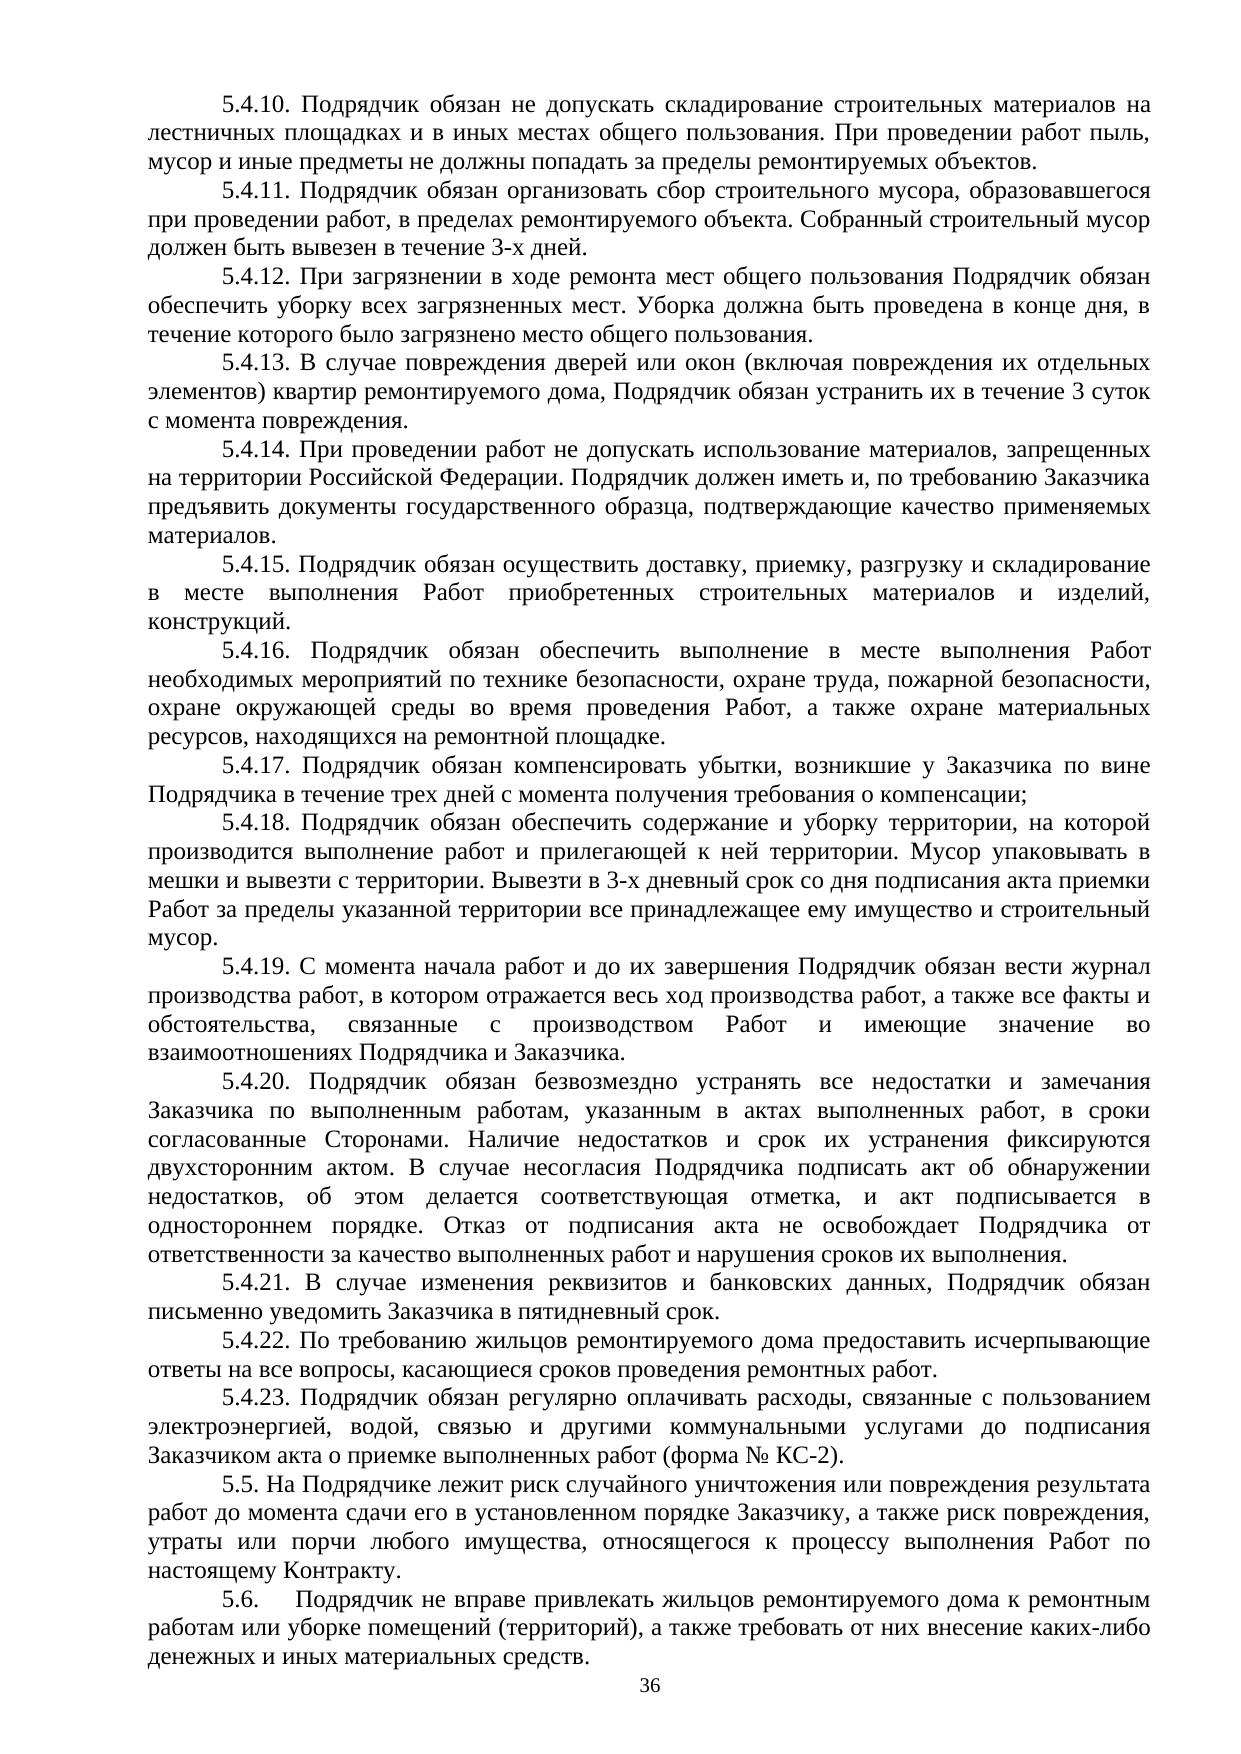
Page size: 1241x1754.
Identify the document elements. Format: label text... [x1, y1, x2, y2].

text 5.6. Подрядчик не вправе привлекать жильцов ремонтируемого дома к ремонтным работам или уборке помещений (территорий), а также требовать от них внесение каких-либо денежных и иных материальных средств. [148, 1584, 1152, 1670]
text 5.4.11. Подрядчик обязан организовать сбор строительного мусора, образовавшегося при проведении работ, в пределах ремонтируемого объекта. Собранный строительный мусор должен быть вывезен в течение 3-х дней. [148, 175, 1152, 261]
text 5.4.16. Подрядчик обязан обеспечить выполнение в месте выполнения Работ необходимых мероприятий по технике безопасности, охране труда, пожарной безопасности, охране окружающей среды во время проведения Работ, а также охране материальных ресурсов, находящихся на ремонтной площадке. [148, 635, 1152, 750]
text 5.5. На Подрядчике лежит риск случайного уничтожения или повреждения результата работ до момента сдачи его в установленном порядке Заказчику, а также риск повреждения, утраты или порчи любого имущества, относящегося к процессу выполнения Работ по настоящему Контракту. [148, 1469, 1152, 1584]
text 5.4.13. В случае повреждения дверей или окон (включая повреждения их отдельных элементов) квартир ремонтируемого дома, Подрядчик обязан устранить их в течение 3 суток с момента повреждения. [148, 347, 1152, 434]
text 5.4.19. С момента начала работ и до их завершения Подрядчик обязан вести журнал производства работ, в котором отражается весь ход производства работ, а также все факты и обстоятельства, связанные с производством Работ и имеющие значение во взаимоотношениях Подрядчика и Заказчика. [148, 951, 1152, 1066]
text 5.4.20. Подрядчик обязан безвозмездно устранять все недостатки и замечания Заказчика по выполненным работам, указанным в актах выполненных работ, в сроки согласованные Сторонами. Наличие недостатков и срок их устранения фиксируются двухсторонним актом. В случае несогласия Подрядчика подписать акт об обнаружении недостатков, об этом делается соответствующая отметка, и акт подписывается в одностороннем порядке. Отказ от подписания акта не освобождает Подрядчика от ответственности за качество выполненных работ и нарушения сроков их выполнения. [148, 1066, 1152, 1267]
text 5.4.21. В случае изменения реквизитов и банковских данных, Подрядчик обязан письменно уведомить Заказчика в пятидневный срок. [148, 1267, 1152, 1325]
text 5.4.10. Подрядчик обязан не допускать складирование строительных материалов на лестничных площадках и в иных местах общего пользования. При проведении работ пыль, мусор и иные предметы не должны попадать за пределы ремонтируемых объектов. [148, 89, 1152, 175]
text 5.4.12. При загрязнении в ходе ремонта мест общего пользования Подрядчик обязан обеспечить уборку всех загрязненных мест. Уборка должна быть проведена в конце дня, в течение которого было загрязнено место общего пользования. [148, 261, 1152, 347]
text 5.4.22. По требованию жильцов ремонтируемого дома предоставить исчерпывающие ответы на все вопросы, касающиеся сроков проведения ремонтных работ. [148, 1325, 1152, 1382]
text 5.4.14. При проведении работ не допускать использование материалов, запрещенных на территории Российской Федерации. Подрядчик должен иметь и, по требованию Заказчика предъявить документы государственного образца, подтверждающие качество применяемых материалов. [148, 434, 1152, 549]
text 5.4.18. Подрядчик обязан обеспечить содержание и уборку территории, на которой производится выполнение работ и прилегающей к ней территории. Мусор упаковывать в мешки и вывезти с территории. Вывезти в 3-х дневный срок со дня подписания акта приемки Работ за пределы указанной территории все принадлежащее ему имущество и строительный мусор. [148, 807, 1152, 951]
text 5.4.15. Подрядчик обязан осуществить доставку, приемку, разгрузку и складирование в месте выполнения Работ приобретенных строительных материалов и изделий, конструкций. [148, 549, 1152, 635]
text 5.4.17. Подрядчик обязан компенсировать убытки, возникшие у Заказчика по вине Подрядчика в течение трех дней с момента получения требования о компенсации; [148, 750, 1152, 807]
text 5.4.23. Подрядчик обязан регулярно оплачивать расходы, связанные с пользованием электроэнергией, водой, связью и другими коммунальными услугами до подписания Заказчиком акта о приемке выполненных работ (форма № КС-2). [148, 1382, 1152, 1469]
